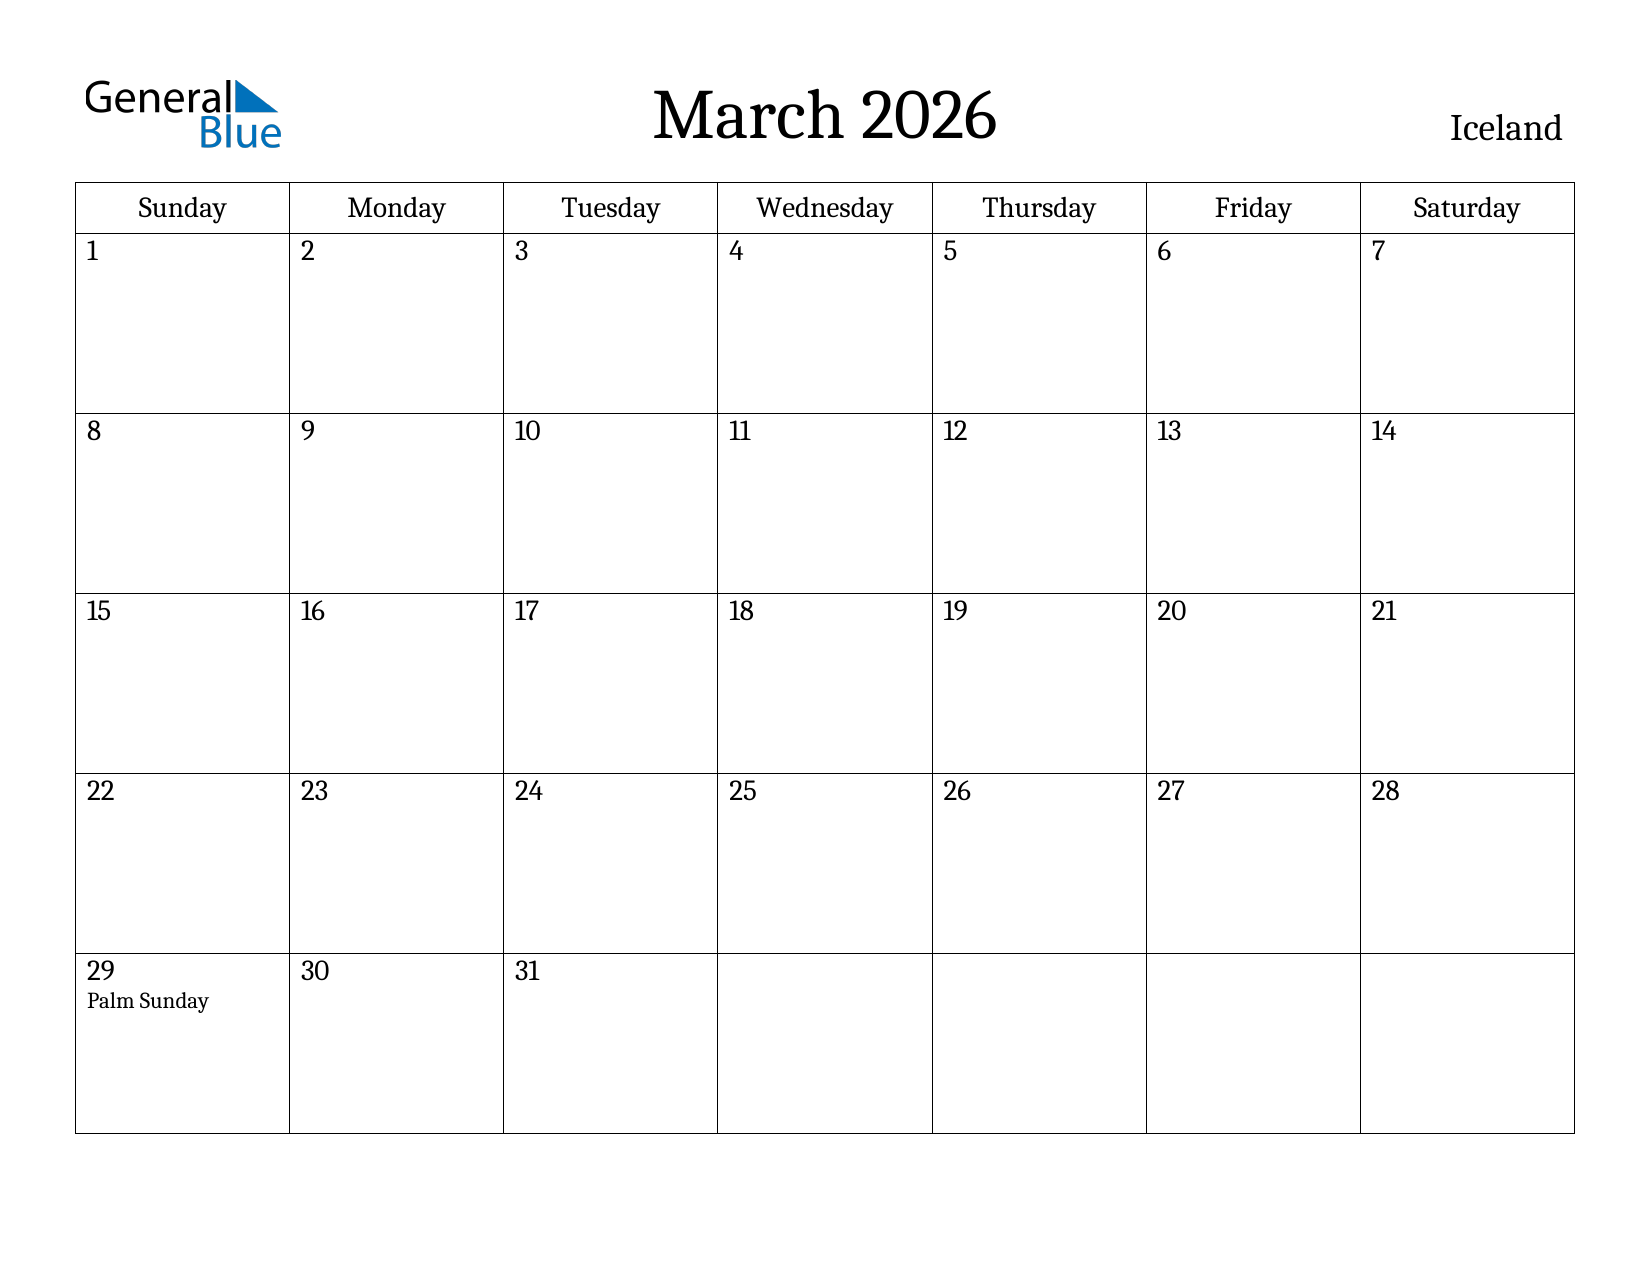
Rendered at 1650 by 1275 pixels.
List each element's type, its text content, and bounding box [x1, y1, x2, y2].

table_cell [76, 808, 289, 953]
table_cell 11 [718, 414, 932, 447]
table_cell 30 [290, 954, 503, 987]
table_cell [1361, 954, 1574, 987]
table_cell [290, 808, 503, 953]
table_cell [718, 627, 932, 773]
table_cell [718, 448, 932, 593]
table_cell [1147, 627, 1360, 773]
table_cell 13 [1147, 414, 1360, 447]
table_cell Tuesday [504, 183, 717, 233]
table_cell [1361, 267, 1574, 413]
table_cell [290, 988, 503, 1133]
table_cell 16 [290, 594, 503, 627]
table_cell 17 [504, 594, 717, 627]
table_cell 9 [290, 414, 503, 447]
table_header March 2026 [504, 75, 1146, 182]
table_cell [933, 954, 1146, 987]
table_cell [504, 627, 717, 773]
table_cell 26 [933, 774, 1146, 807]
picture [86, 80, 281, 148]
table_cell 10 [504, 414, 717, 447]
table_cell [1147, 267, 1360, 413]
table_cell [1147, 448, 1360, 593]
table_header [76, 75, 503, 182]
table_cell [76, 448, 289, 593]
table_cell 12 [933, 414, 1146, 447]
table_cell 7 [1361, 234, 1574, 267]
table_cell [76, 627, 289, 773]
table_cell 19 [933, 594, 1146, 627]
table_cell [504, 267, 717, 413]
table_cell [1147, 808, 1360, 953]
table_cell Monday [290, 183, 503, 233]
table_cell Wednesday [718, 183, 932, 233]
table_cell 4 [718, 234, 932, 267]
table_cell [1361, 988, 1574, 1133]
table_cell 23 [290, 774, 503, 807]
table_cell 5 [933, 234, 1146, 267]
table_cell 6 [1147, 234, 1360, 267]
table_cell 21 [1361, 594, 1574, 627]
table_cell [718, 988, 932, 1133]
table_cell [1361, 448, 1574, 593]
table_cell [718, 808, 932, 953]
table_cell [290, 448, 503, 593]
table_header Iceland [1146, 75, 1574, 182]
table_cell 27 [1147, 774, 1360, 807]
table_cell [933, 988, 1146, 1133]
table_cell [1147, 954, 1360, 987]
table_cell [290, 627, 503, 773]
table_cell [290, 267, 503, 413]
table_cell [1147, 988, 1360, 1133]
table_cell 24 [504, 774, 717, 807]
table_cell Saturday [1361, 183, 1574, 233]
table_cell [76, 267, 289, 413]
table_cell 1 [76, 234, 289, 267]
table_cell [933, 448, 1146, 593]
table_cell [718, 954, 932, 987]
table_cell [933, 627, 1146, 773]
table_cell [504, 988, 717, 1133]
table_cell Palm Sunday [76, 988, 289, 1133]
table_cell 15 [76, 594, 289, 627]
table_cell Thursday [933, 183, 1146, 233]
table_cell [504, 808, 717, 953]
table_cell [933, 808, 1146, 953]
table_cell [1361, 808, 1574, 953]
table_cell Friday [1147, 183, 1360, 233]
table_cell 3 [504, 234, 717, 267]
table_cell 20 [1147, 594, 1360, 627]
table_cell [933, 267, 1146, 413]
table_cell 25 [718, 774, 932, 807]
table_cell [718, 267, 932, 413]
table_cell [504, 448, 717, 593]
table_cell Sunday [76, 183, 289, 233]
table_cell 28 [1361, 774, 1574, 807]
table_cell 22 [76, 774, 289, 807]
table_cell 31 [504, 954, 717, 987]
table_cell 29 [76, 954, 289, 987]
table_cell 2 [290, 234, 503, 267]
table_cell 14 [1361, 414, 1574, 447]
table_cell [1361, 627, 1574, 773]
table_cell 8 [76, 414, 289, 447]
table_cell 18 [718, 594, 932, 627]
